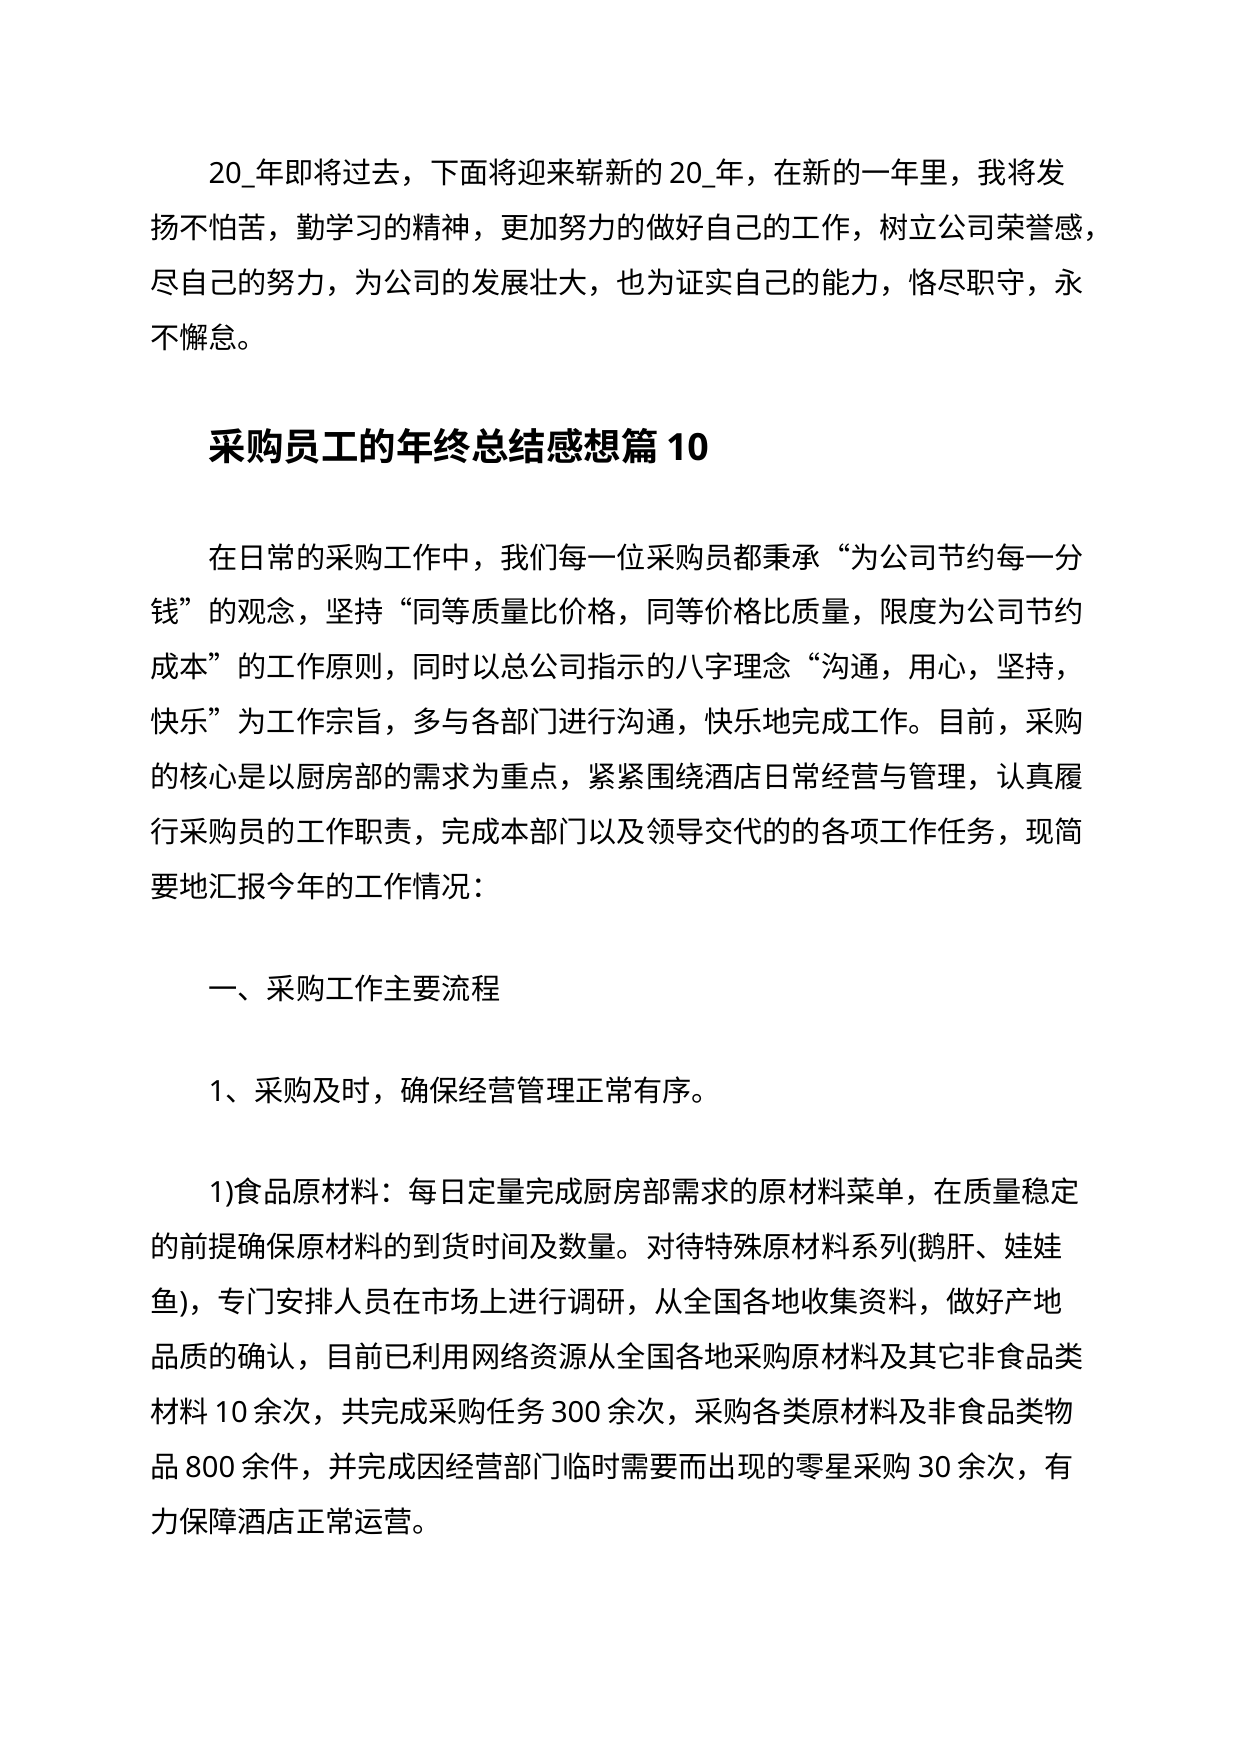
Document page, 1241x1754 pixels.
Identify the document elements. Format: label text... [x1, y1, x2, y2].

text 1、采购及时，确保经营管理正常有序。 [150, 1067, 1090, 1109]
text 在日常的采购工作中，我们每一位采购员都秉承“为公司节约每一分钱”的观念，坚持“同等质量比价格，同等价格比质量，限度为公司节约成本”的工作原则，同时以总公司指示的八字理念“沟通，用心，坚持，快乐”为工作宗旨，多与各部门进行沟通，快乐地完成工作。目前，采购的核心是以厨房部的需求为重点，紧紧围绕酒店日常经营与管理，认真履行采购员的工作职责，完成本部门以及领导交代的的各项工作任务，现简要地汇报今年的工作情况： [150, 534, 1090, 906]
text 1)食品原材料：每日定量完成厨房部需求的原材料菜单，在质量稳定的前提确保原材料的到货时间及数量。对待特殊原材料系列(鹅肝、娃娃鱼)，专门安排人员在市场上进行调研，从全国各地收集资料，做好产地品质的确认，目前已利用网络资源从全国各地采购原材料及其它非食品类材料10余次，共完成采购任务300余次，采购各类原材料及非食品类物品800余件，并完成因经营部门临时需要而出现的零星采购30余次，有力保障酒店正常运营。 [150, 1169, 1090, 1541]
text 20_年即将过去，下面将迎来崭新的20_年，在新的一年里，我将发扬不怕苦，勤学习的精神，更加努力的做好自己的工作，树立公司荣誉感，尽自己的努力，为公司的发展壮大，也为证实自己的能力，恪尽职守，永不懈怠。 [150, 150, 1090, 357]
text 采购员工的年终总结感想篇10 [150, 417, 1090, 471]
text 一、采购工作主要流程 [150, 965, 1090, 1008]
